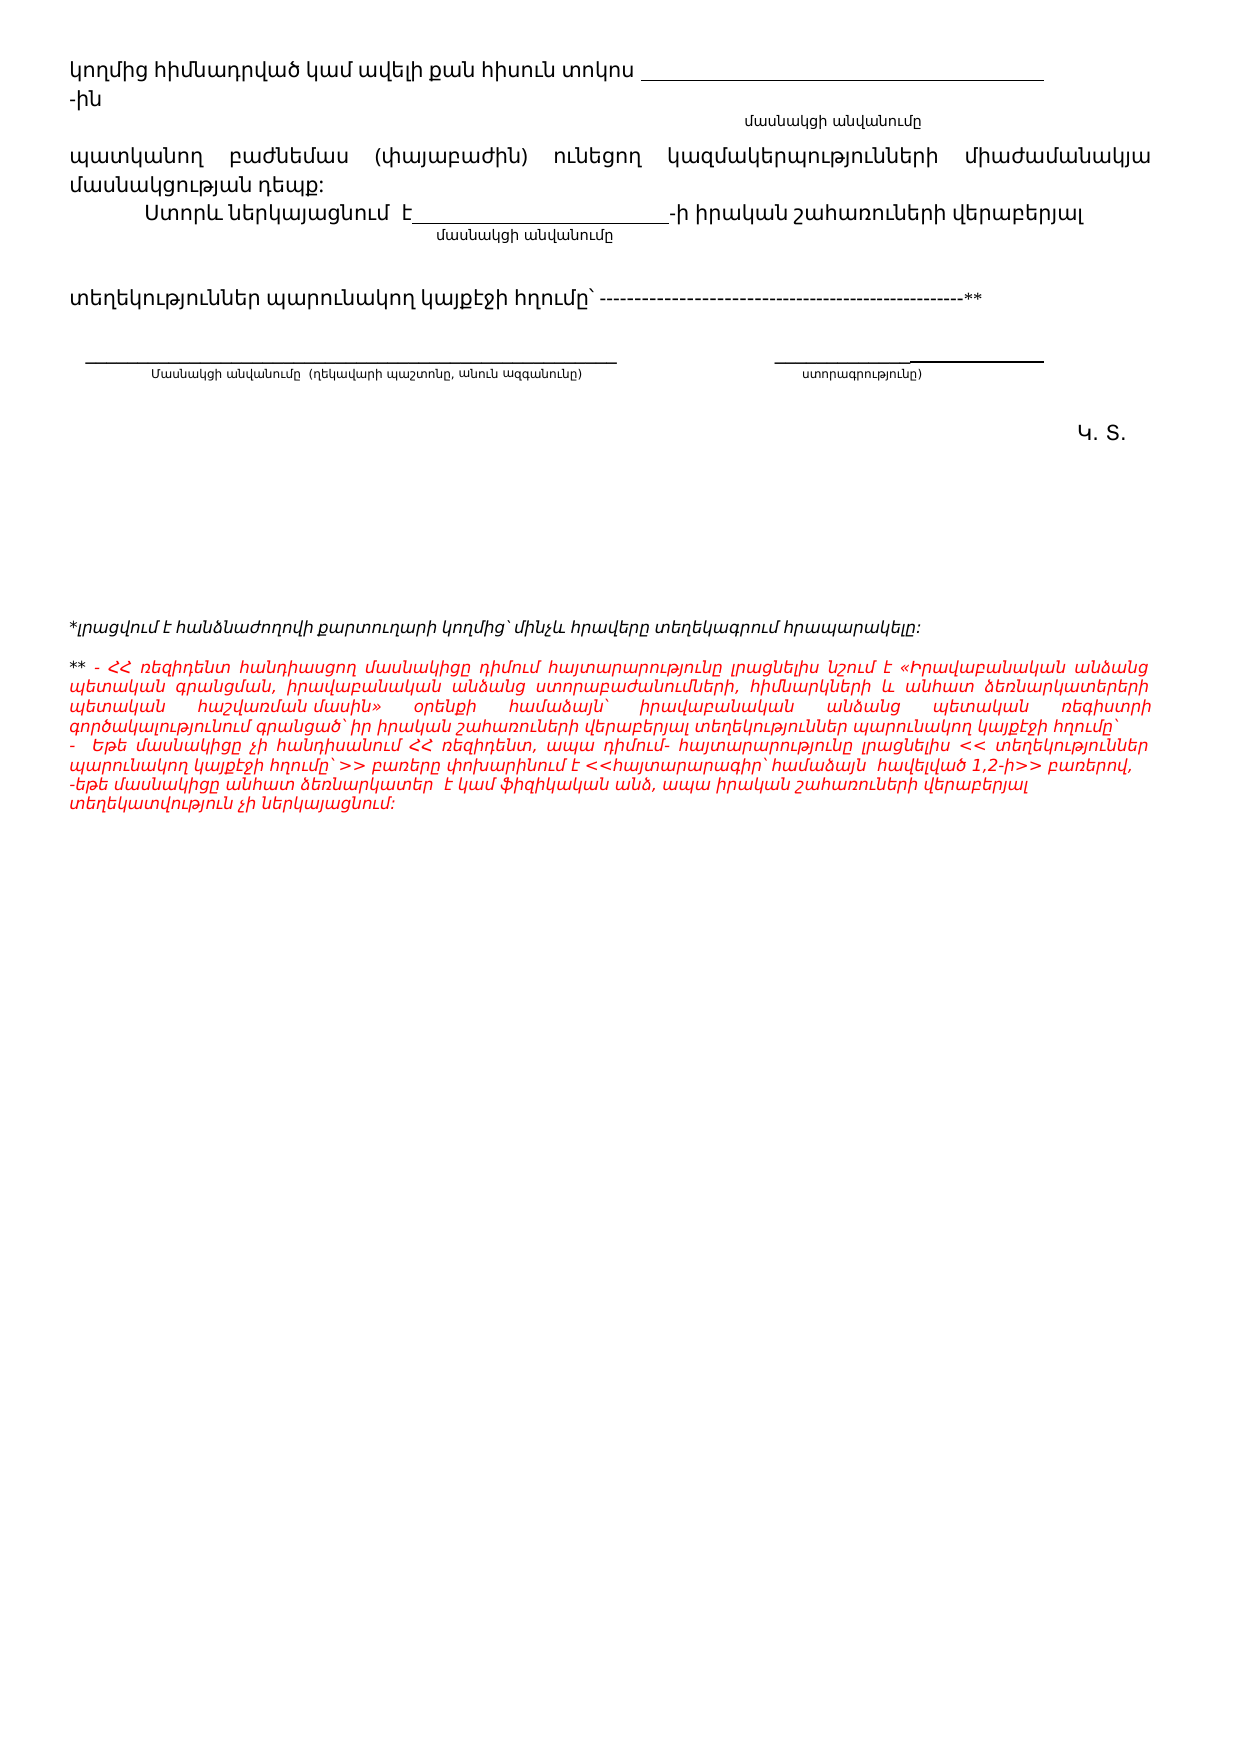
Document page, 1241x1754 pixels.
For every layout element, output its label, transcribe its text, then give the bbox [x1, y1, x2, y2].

text - Եթե մասնակիցը չի հանդիսանում ՀՀ ռեզիդենտ, ապա դիմում- հայտարարությունը լրացնելիս << տեղեկություններ պարունակող կայքէջի հղումը՝ >> բառերը փոխարինում է <<հայտարարագիր՝ համաձայն հավելված 1,2-ի>> բառերով, [69, 736, 1152, 775]
text պատկանող բաժնեմաս (փայաբաժին) ունեցող կազմակերպությունների միաժամանակյա մասնակցության դեպք: [69, 142, 1152, 198]
text ** - ՀՀ ռեզիդենտ հանդիասցող մասնակիցը դիմում հայտարարությունը լրացնելիս նշում է «Իրավաբանական անձանց պետական գրանցման, իրավաբանական անձանց ստորաբաժանումների, հիմնարկների և անհատ ձեռնարկատերերի պետական հաշվառման մասին» օրենքի համաձայն՝ իրավաբանական անձանց պետական ռեգիստրի գործակալությունում գրանցած՝ իր իրական շահառուների վերաբերյալ տեղեկություններ պարունակող կայքէջի հղումը՝ [69, 658, 1152, 736]
text տեղեկություններ պարունակող կայքէջի հղումը՝ ----------------------------------------------------** [69, 283, 1152, 311]
text Կ. Տ. [69, 421, 1152, 446]
text մասնակցի անվանումը [69, 227, 1152, 256]
text կողմից հիմնադրված կամ ավելի քան հիսուն տոկոս -ին [69, 56, 1152, 112]
text ___________________________________________________ _____________ Մասնակցի անվանումը (ղեկավարի պաշտոնը, անուն ազգանունը) ստորագրությունը) [69, 340, 1152, 393]
text Ստորև ներկայացնում է -ի իրական շահառուների վերաբերյալ [69, 198, 1152, 227]
text -եթե մասնակիցը անհատ ձեռնարկատեր է կամ ֆիզիկական անձ, ապա իրական շահառուների վերաբերյալ տեղեկատվություն չի ներկայացնում: [69, 775, 1152, 813]
text մասնակցի անվանումը [69, 112, 1152, 142]
text *լրացվում է հանձնաժողովի քարտուղարի կողմից` մինչև հրավերը տեղեկագրում հրապարակելը: [69, 616, 1152, 638]
